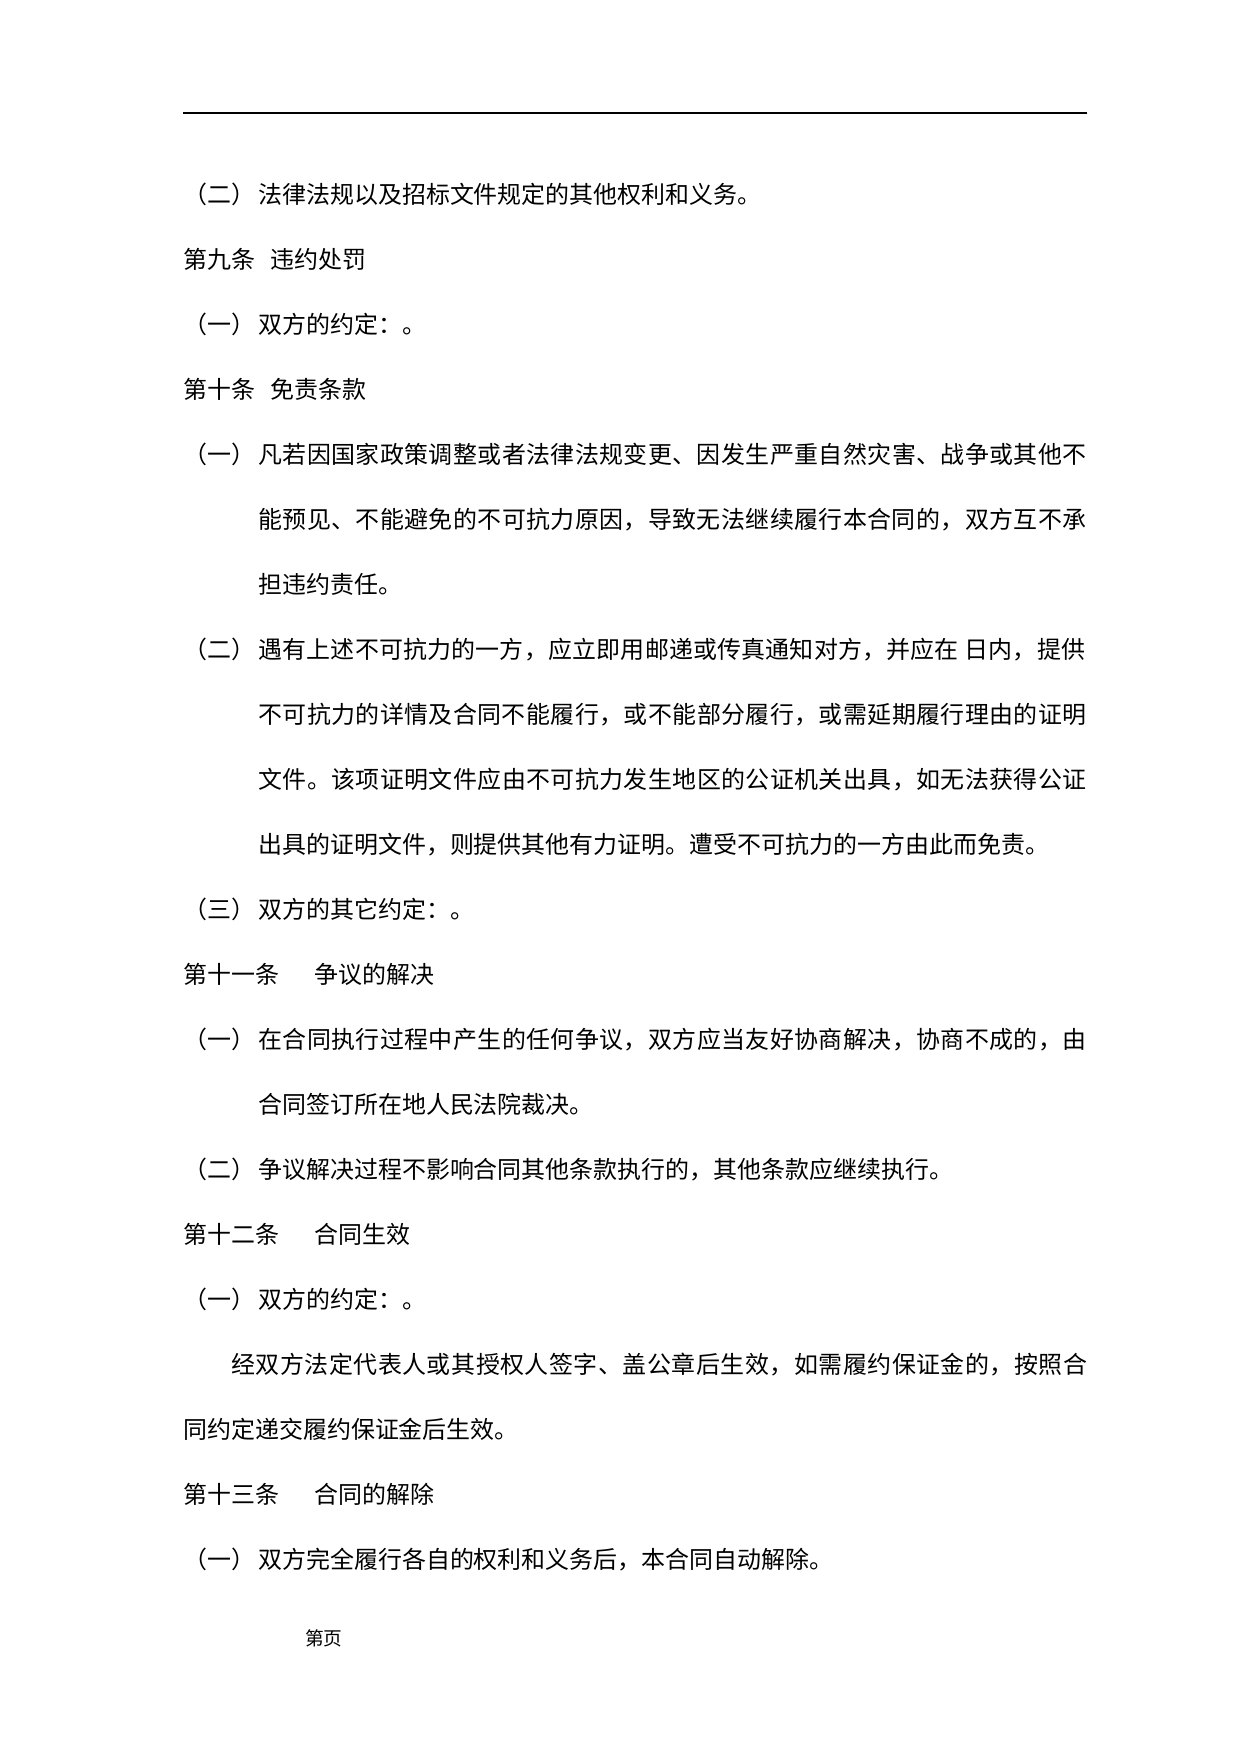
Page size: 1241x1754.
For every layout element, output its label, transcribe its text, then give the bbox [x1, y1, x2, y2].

list 免责条款 [183, 356, 1087, 421]
list 双方的其它约定：。 [183, 876, 1087, 941]
list 争议解决过程不影响合同其他条款执行的，其他条款应继续执行。 [183, 1136, 1087, 1201]
list 违约处罚 [183, 226, 1087, 291]
list 争议的解决 [183, 941, 1087, 1006]
list 合同的解除 [183, 1461, 1087, 1526]
list 双方完全履行各自的权利和义务后，本合同自动解除。 [183, 1526, 1087, 1591]
list 遇有上述不可抗力的一方，应立即用邮递或传真通知对方，并应在 日内，提供不可抗力的详情及合同不能履行，或不能部分履行，或需延期履行理由的证明文件。该项证明文件应由不可抗力发生地区的公证机关出具，如无法获得公证出具的证明文件，则提供其他有力证明。遭受不可抗力的一方由此而免责。 [183, 616, 1087, 876]
list 双方的约定：。 [183, 1266, 1087, 1331]
list 双方的约定：。 [183, 291, 1087, 356]
list 在合同执行过程中产生的任何争议，双方应当友好协商解决，协商不成的，由合同签订所在地人民法院裁决。 [183, 1006, 1087, 1136]
list 法律法规以及招标文件规定的其他权利和义务。 [183, 161, 1087, 226]
list 合同生效 [183, 1201, 1087, 1266]
list 凡若因国家政策调整或者法律法规变更、因发生严重自然灾害、战争或其他不能预见、不能避免的不可抗力原因，导致无法继续履行本合同的，双方互不承担违约责任。 [183, 421, 1087, 616]
text 经双方法定代表人或其授权人签字、盖公章后生效，如需履约保证金的，按照合同约定递交履约保证金后生效。 [183, 1331, 1087, 1461]
